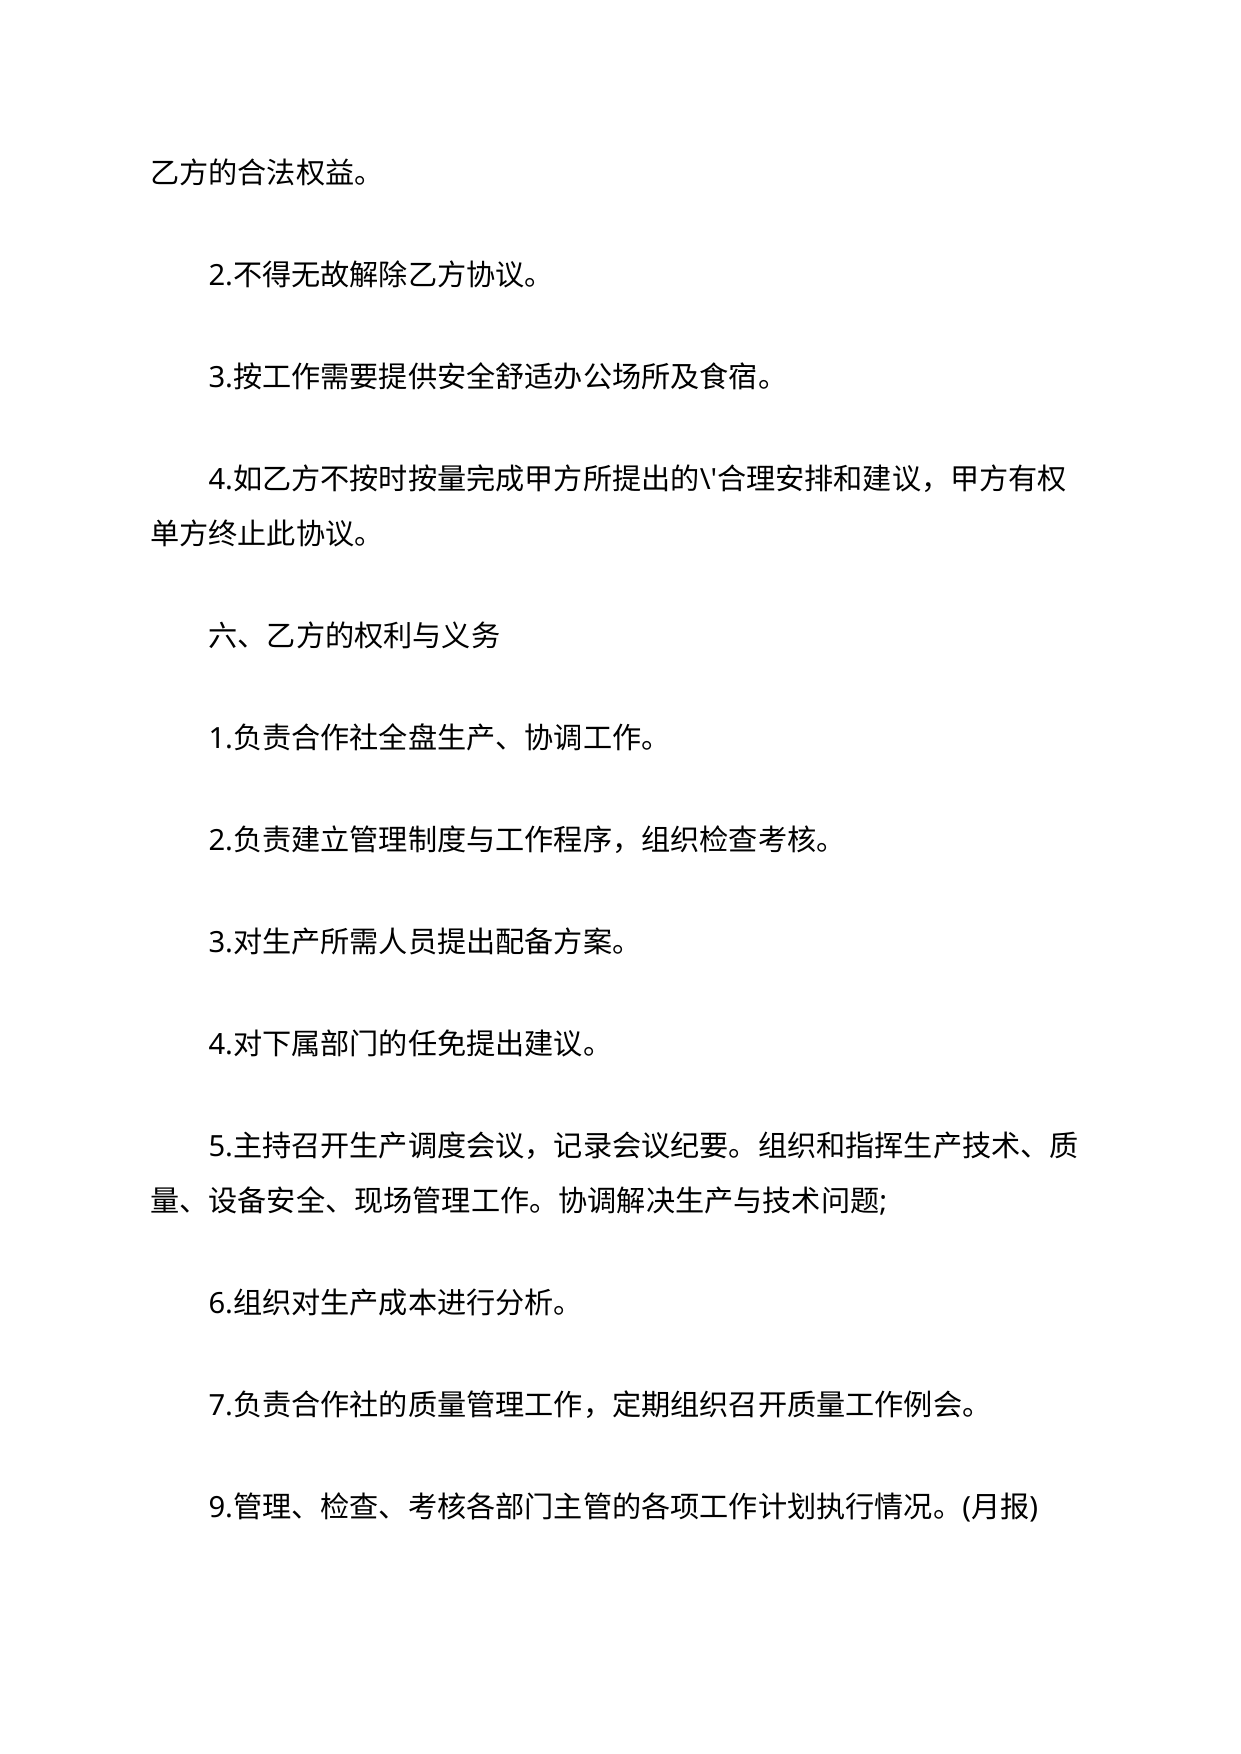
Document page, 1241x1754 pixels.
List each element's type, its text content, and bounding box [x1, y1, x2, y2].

text 2.不得无故解除乙方协议。 [150, 252, 1090, 294]
text 2.负责建立管理制度与工作程序，组织检查考核。 [150, 816, 1090, 859]
text 9.管理、检查、考核各部门主管的各项工作计划执行情况。(月报) [150, 1483, 1090, 1526]
text 5.主持召开生产调度会议，记录会议纪要。组织和指挥生产技术、质量、设备安全、现场管理工作。协调解决生产与技术问题; [150, 1122, 1090, 1219]
text 7.负责合作社的质量管理工作，定期组织召开质量工作例会。 [150, 1381, 1090, 1423]
text 4.对下属部门的任免提出建议。 [150, 1020, 1090, 1063]
text 4.如乙方不按时按量完成甲方所提出的\'合理安排和建议，甲方有权单方终止此协议。 [150, 456, 1090, 553]
text 3.对生产所需人员提出配备方案。 [150, 918, 1090, 961]
text 6.组织对生产成本进行分析。 [150, 1279, 1090, 1322]
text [150, 150, 1090, 192]
text 1.负责合作社全盘生产、协调工作。 [150, 714, 1090, 757]
text 六、乙方的权利与义务 [150, 612, 1090, 655]
text 3.按工作需要提供安全舒适办公场所及食宿。 [150, 354, 1090, 396]
